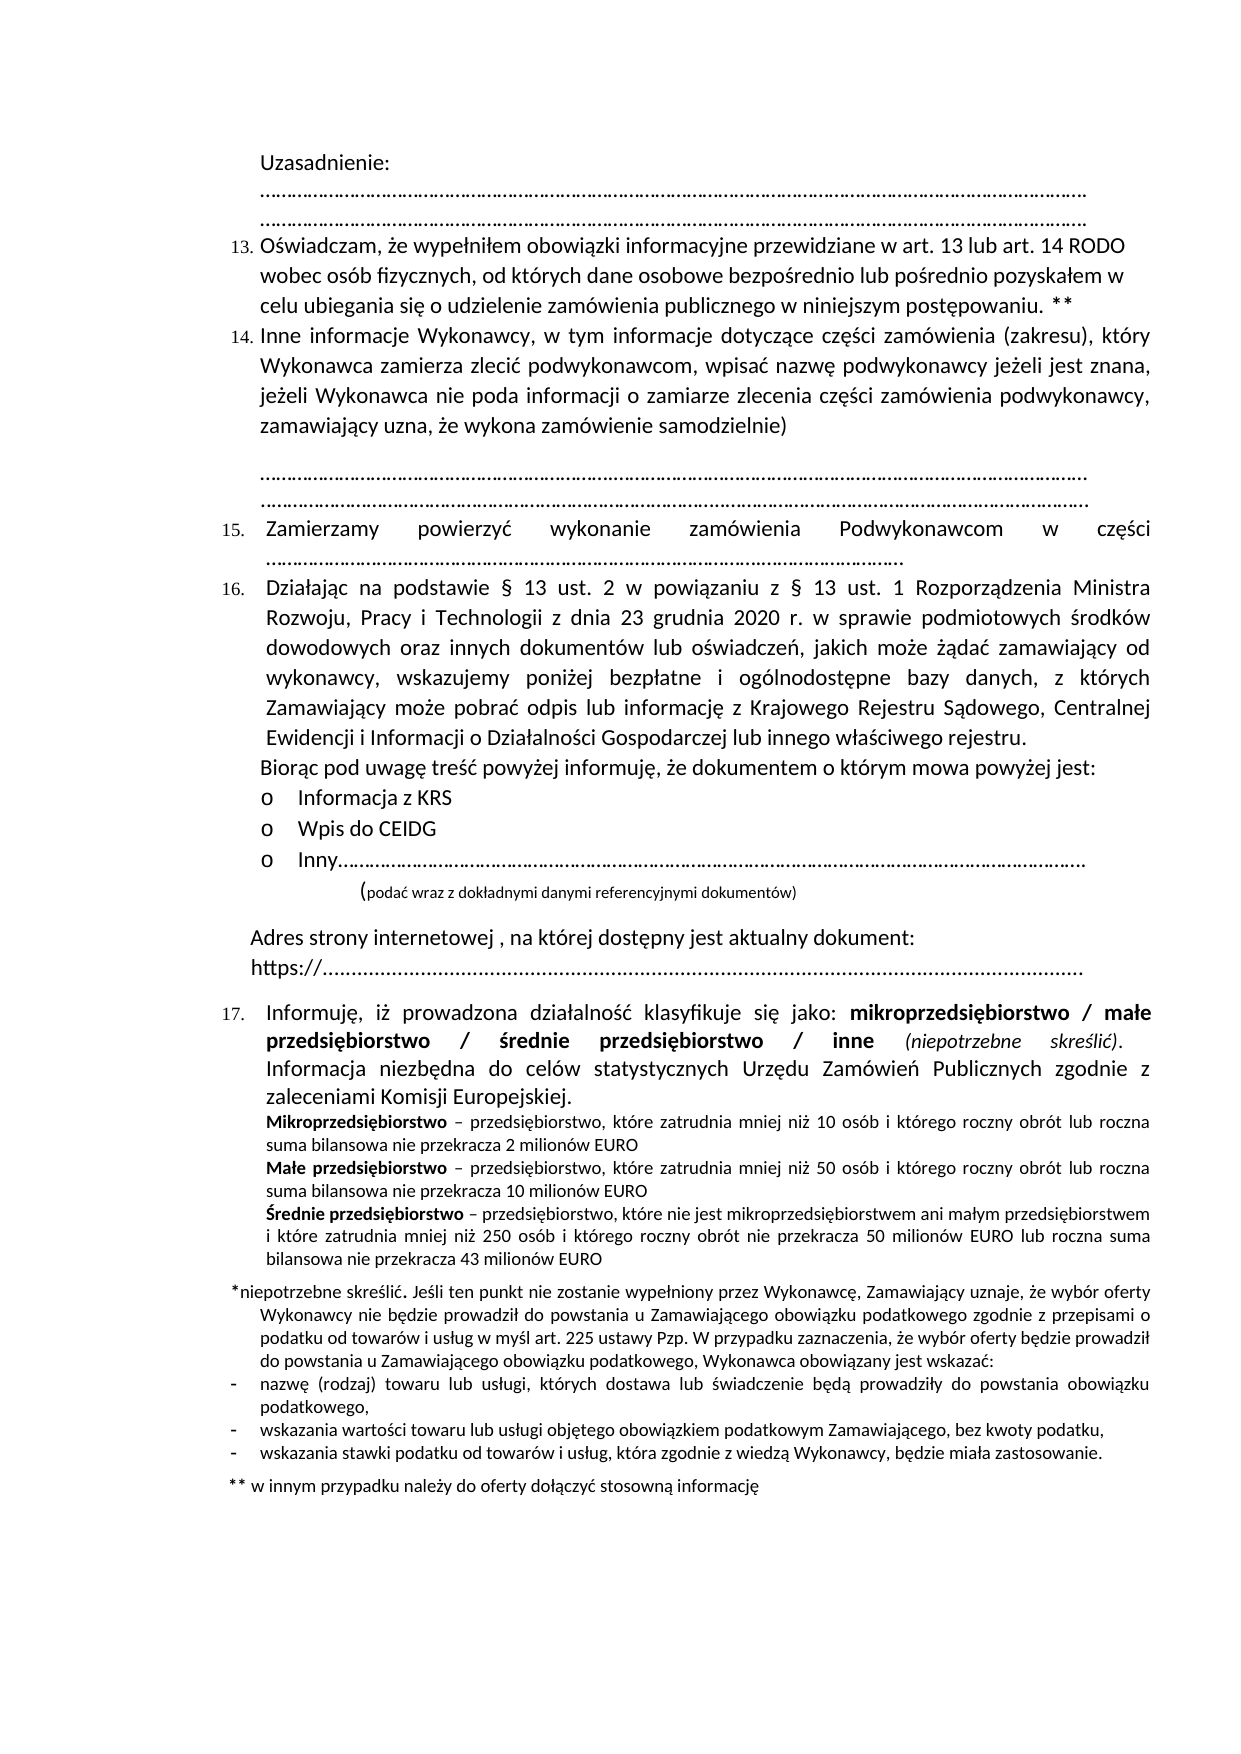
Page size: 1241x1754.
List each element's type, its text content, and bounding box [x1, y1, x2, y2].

text ………………………………………………………………………………………………………………………………………….…………………………………………………………………………………………………………………………………………. [260, 176, 1152, 232]
text ………………………………………………………….……………………………………………………………………………… [186, 458, 1152, 486]
list Inny……………………………………………………………………………………………………………………………. [260, 845, 1152, 874]
list Inne informacje Wykonawcy, w tym informacje dotyczące części zamówienia (zakresu), który Wykonawca zamierza zlecić podwykonawcom, wpisać nazwę podwykonawcy jeżeli jest znana, jeżeli Wykonawca nie poda informacji o zamiarze zlecenia części zamówienia podwykonawcy, zamawiający uzna, że wykona zamówienie samodzielnie) [230, 321, 1152, 439]
list Informuję, iż prowadzona działalność klasyfikuje się jako: mikroprzedsiębiorstwo / małe przedsiębiorstwo / średnie przedsiębiorstwo / inne (niepotrzebne skreślić). Informacja niezbędna do celów statystycznych Urzędu Zamówień Publicznych zgodnie z zaleceniami Komisji Europejskiej. [221, 998, 1152, 1110]
text ..…………………………………………………………………………..…………………………………………………………… [221, 486, 1152, 514]
list Małe przedsiębiorstwo – przedsiębiorstwo, które zatrudnia mniej niż 50 osób i którego roczny obrót lub roczna suma bilansowa nie przekracza 10 milionów EURO [266, 1156, 1152, 1202]
list Działając na podstawie § 13 ust. 2 w powiązaniu z § 13 ust. 1 Rozporządzenia Ministra Rozwoju, Pracy i Technologii z dnia 23 grudnia 2020 r. w sprawie podmiotowych środków dowodowych oraz innych dokumentów lub oświadczeń, jakich może żądać zamawiający od wykonawcy, wskazujemy poniżej bezpłatne i ogólnodostępne bazy danych, z których Zamawiający może pobrać odpis lub informację z Krajowego Rejestru Sądowego, Centralnej Ewidencji i Informacji o Działalności Gospodarczej lub innego właściwego rejestru. [221, 573, 1152, 751]
list Wpis do CEIDG [260, 814, 1152, 843]
list *niepotrzebne skreślić. Jeśli ten punkt nie zostanie wypełniony przez Wykonawcę, Zamawiający uznaje, że wybór oferty Wykonawcy nie będzie prowadził do powstania u Zamawiającego obowiązku podatkowego zgodnie z przepisami o podatku od towarów i usług w myśl art. 225 ustawy Pzp. W przypadku zaznaczenia, że wybór oferty będzie prowadził do powstania u Zamawiającego obowiązku podatkowego, Wykonawca obowiązany jest wskazać: [230, 1281, 1152, 1372]
list (podać wraz z dokładnymi danymi referencyjnymi dokumentów) [298, 876, 1152, 904]
list nazwę (rodzaj) towaru lub usługi, których dostawa lub świadczenie będą prowadziły do powstania obowiązku podatkowego, [230, 1372, 1152, 1418]
list Oświadczam, że wypełniłem obowiązki informacyjne przewidziane w art. 13 lub art. 14 RODO wobec osób fizycznych, od których dane osobowe bezpośrednio lub pośrednio pozyskałem w celu ubiegania się o udzielenie zamówienia publicznego w niniejszym postępowaniu. ** [230, 232, 1152, 319]
list wskazania wartości towaru lub usługi objętego obowiązkiem podatkowym Zamawiającego, bez kwoty podatku, [230, 1418, 1152, 1441]
text https://.................................................................................................................................... [148, 953, 1152, 981]
list Informacja z KRS [260, 783, 1152, 812]
text ** w innym przypadku należy do oferty dołączyć stosowną informację [148, 1474, 1152, 1497]
list Średnie przedsiębiorstwo – przedsiębiorstwo, które nie jest mikroprzedsiębiorstwem ani małym przedsiębiorstwem i które zatrudnia mniej niż 250 osób i którego roczny obrót nie przekracza 50 milionów EURO lub roczna suma bilansowa nie przekracza 43 milionów EURO [266, 1202, 1152, 1270]
list Biorąc pod uwagę treść powyżej informuję, że dokumentem o którym mowa powyżej jest: [260, 753, 1152, 781]
text Uzasadnienie: [221, 148, 1152, 176]
text Adres strony internetowej , na której dostępny jest aktualny dokument: [148, 923, 1152, 951]
list wskazania stawki podatku od towarów i usług, która zgodnie z wiedzą Wykonawcy, będzie miała zastosowanie. [230, 1441, 1152, 1464]
list Mikroprzedsiębiorstwo – przedsiębiorstwo, które zatrudnia mniej niż 10 osób i którego roczny obrót lub roczna suma bilansowa nie przekracza 2 milionów EURO [266, 1110, 1152, 1156]
list Zamierzamy powierzyć wykonanie zamówienia Podwykonawcom w części ………………………………………………………………………………….……………………… [221, 514, 1152, 572]
